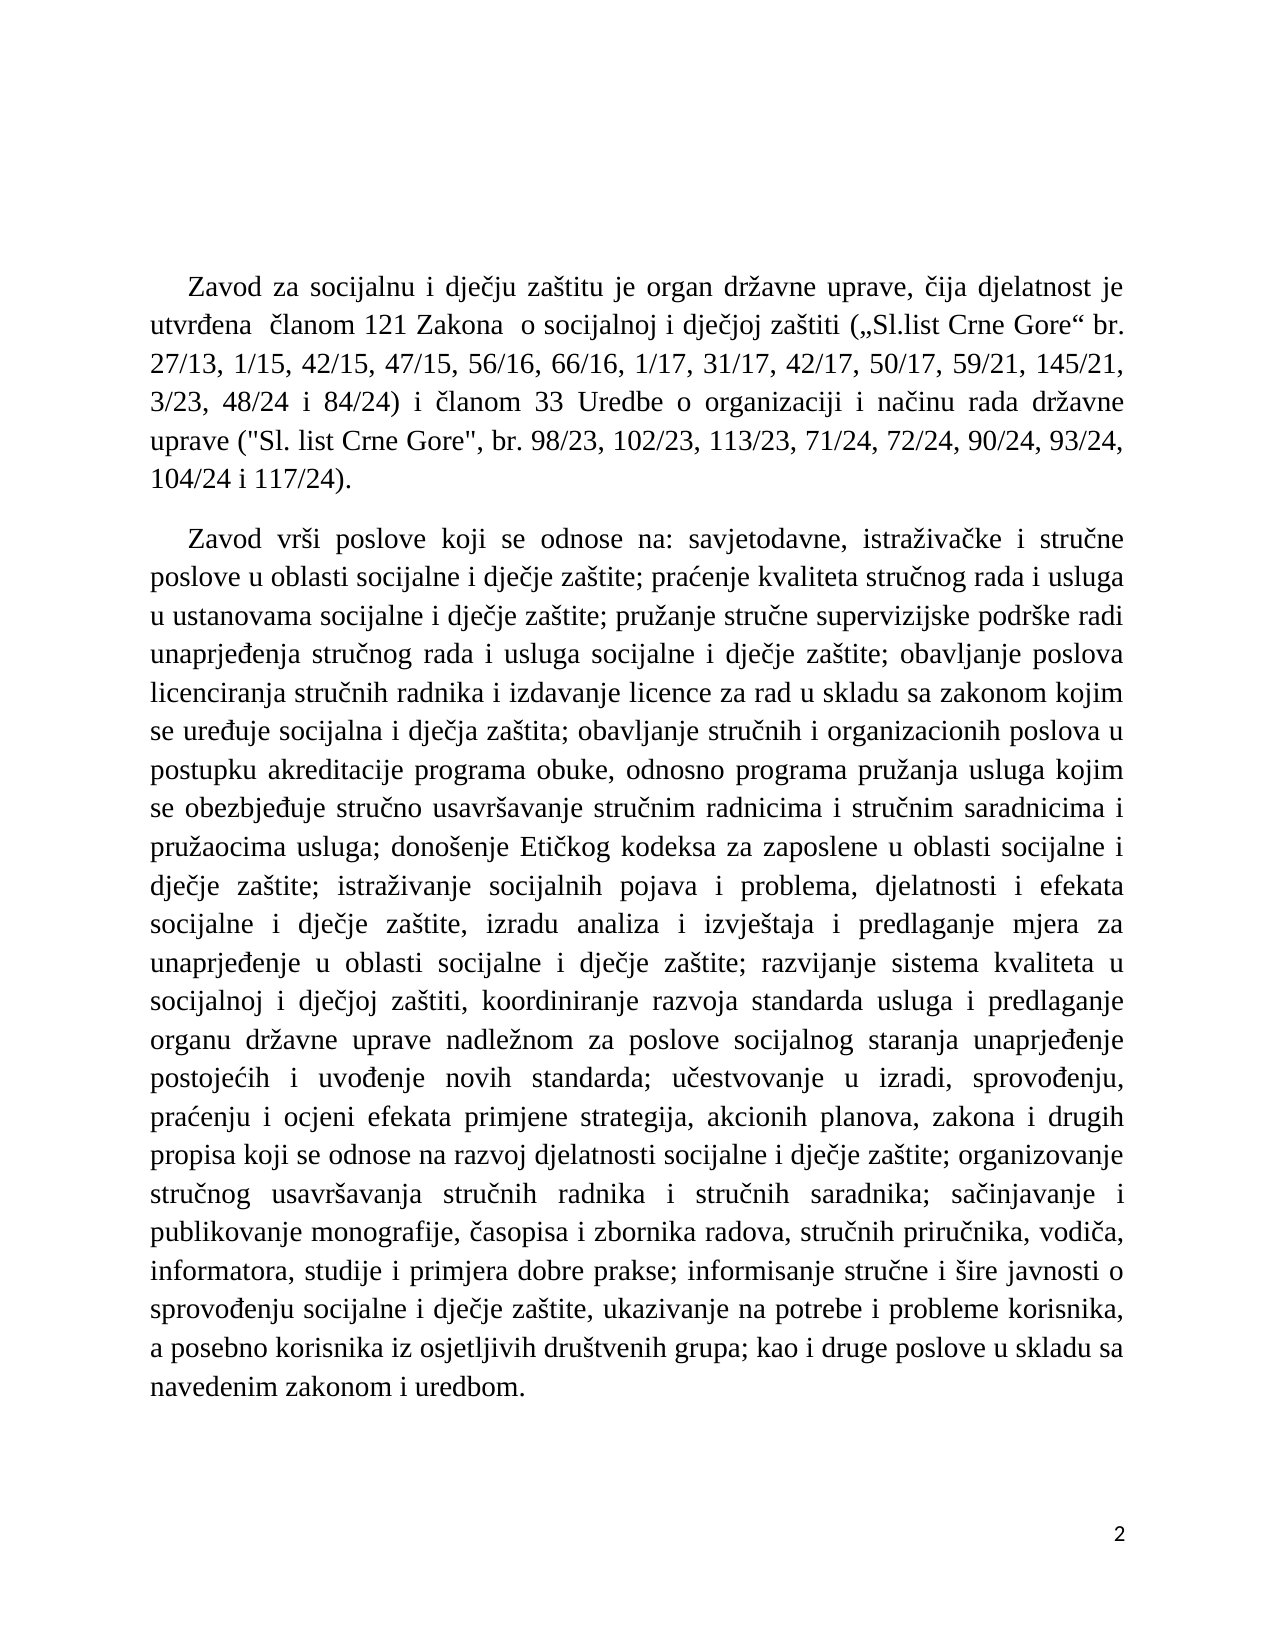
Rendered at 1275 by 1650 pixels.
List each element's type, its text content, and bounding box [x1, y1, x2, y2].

text Zavod za socijalnu i dječju zaštitu je organ državne uprave, čija djelatnost je utvrđena članom 121 Zakona o socijalnoj i dječjoj zaštiti („Sl.list Crne Gore“ br. 27/13, 1/15, 42/15, 47/15, 56/16, 66/16, 1/17, 31/17, 42/17, 50/17, 59/21, 145/21, 3/23, 48/24 i 84/24) i članom 33 Uredbe o organizaciji i načinu rada državne uprave ("Sl. list Crne Gore", br. 98/23, 102/23, 113/23, 71/24, 72/24, 90/24, 93/24, 104/24 i 117/24). [150, 269, 1125, 495]
text Zavod vrši poslove koji se odnose na: savjetodavne, istraživačke i stručne poslove u oblasti socijalne i dječje zaštite; praćenje kvaliteta stručnog rada i usluga u ustanovama socijalne i dječje zaštite; pružanje stručne supervizijske podrške radi unaprjeđenja stručnog rada i usluga socijalne i dječje zaštite; obavljanje poslova licenciranja stručnih radnika i izdavanje licence za rad u skladu sa zakonom kojim se uređuje socijalna i dječja zaštita; obavljanje stručnih i organizacionih poslova u postupku akreditacije programa obuke, odnosno programa pružanja usluga kojim se obezbjeđuje stručno usavršavanje stručnim radnicima i stručnim saradnicima i pružaocima usluga; donošenje Etičkog kodeksa za zaposlene u oblasti socijalne i dječje zaštite; istraživanje socijalnih pojava i problema, djelatnosti i efekata socijalne i dječje zaštite, izradu analiza i izvještaja i predlaganje mjera za unaprjeđenje u oblasti socijalne i dječje zaštite; razvijanje sistema kvaliteta u socijalnoj i dječjoj zaštiti, koordiniranje razvoja standarda usluga i predlaganje organu državne uprave nadležnom za poslove socijalnog staranja unaprjeđenje postojećih i uvođenje novih standarda; učestvovanje u izradi, sprovođenju, praćenju i ocjeni efekata primjene strategija, akcionih planova, zakona i drugih propisa koji se odnose na razvoj djelatnosti socijalne i dječje zaštite; organizovanje stručnog usavršavanja stručnih radnika i stručnih saradnika; sačinjavanje i publikovanje monografije, časopisa i zbornika radova, stručnih priručnika, vodiča, informatora, studije i primjera dobre prakse; informisanje stručne i šire javnosti o sprovođenju socijalne i dječje zaštite, ukazivanje na potrebe i probleme korisnika, a posebno korisnika iz osjetljivih društvenih grupa; kao i druge poslove u skladu sa navedenim zakonom i uredbom. [150, 521, 1125, 1402]
